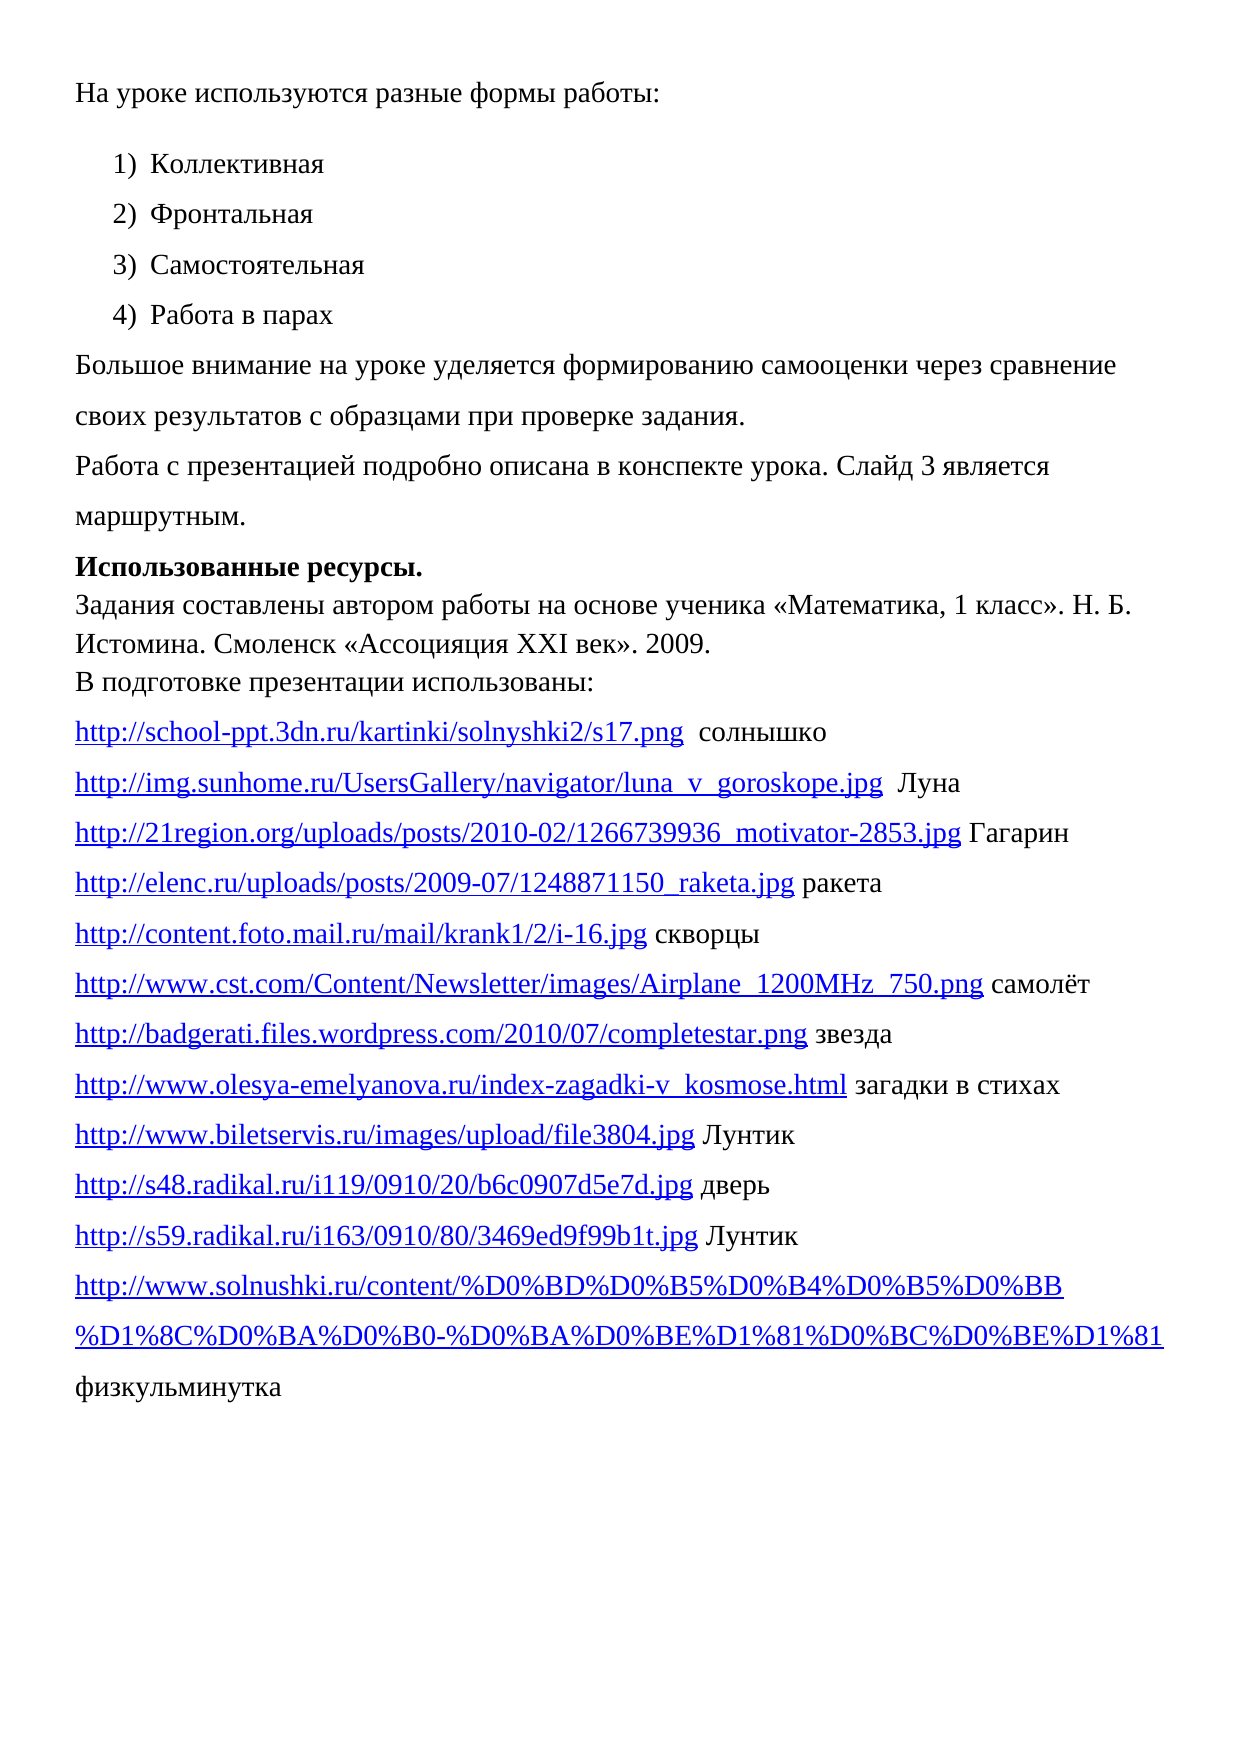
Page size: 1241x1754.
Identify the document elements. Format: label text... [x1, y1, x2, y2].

text Использованные ресурсы. [75, 549, 1165, 582]
text На уроке используются разные формы работы: [75, 75, 1165, 108]
text http://badgerati.files.wordpress.com/2010/07/completestar.png звезда [75, 1016, 1165, 1050]
text http://s59.radikal.ru/i163/0910/80/3469ed9f99b1t.jpg Лунтик [75, 1218, 1165, 1251]
text http://elenc.ru/uploads/posts/2009-07/1248871150_raketa.jpg ракета [75, 866, 1165, 899]
text http://www.solnushki.ru/content/%D0%BD%D0%B5%D0%B4%D0%B5%D0%BB%D1%8C%D0%BA%D0%B0-%D0%BA%D0%BE%D1%81%D0%BC%D0%BE%D1%81 физкульминутка [75, 1268, 1165, 1402]
text Большое внимание на уроке уделяется формированию самооценки через сравнение своих результатов с образцами при проверке задания. [75, 347, 1165, 431]
text http://school-ppt.3dn.ru/kartinki/solnyshki2/s17.png солнышко [75, 714, 1165, 748]
text http://21region.org/uploads/posts/2010-02/1266739936_motivator-2853.jpg Гагарин [75, 815, 1165, 849]
text Работа с презентацией подробно описана в конспекте урока. Слайд 3 является маршрутным. [75, 448, 1165, 532]
text http://img.sunhome.ru/UsersGallery/navigator/luna_v_goroskope.jpg Луна [75, 765, 1165, 798]
text Задания составлены автором работы на основе ученика «Математика, 1 класс». Н. Б. Истомина. Смоленск «Ассоцияция XXI век». 2009. [75, 587, 1165, 659]
text http://www.biletservis.ru/images/upload/file3804.jpg Лунтик [75, 1117, 1165, 1151]
list Фронтальная [112, 196, 1165, 230]
text http://s48.radikal.ru/i119/0910/20/b6c0907d5e7d.jpg дверь [75, 1167, 1165, 1201]
text http://www.olesya-emelyanova.ru/index-zagadki-v_kosmose.html загадки в стихах [75, 1067, 1165, 1100]
list Коллективная [112, 146, 1165, 180]
text http://content.foto.mail.ru/mail/krank1/2/i-16.jpg скворцы [75, 916, 1165, 949]
text В подготовке презентации использованы: [75, 664, 1165, 698]
text http://www.cst.com/Content/Newsletter/images/Airplane_1200MHz_750.png самолёт [75, 966, 1165, 1000]
list Самостоятельная [112, 247, 1165, 280]
list Работа в парах [112, 297, 1165, 331]
